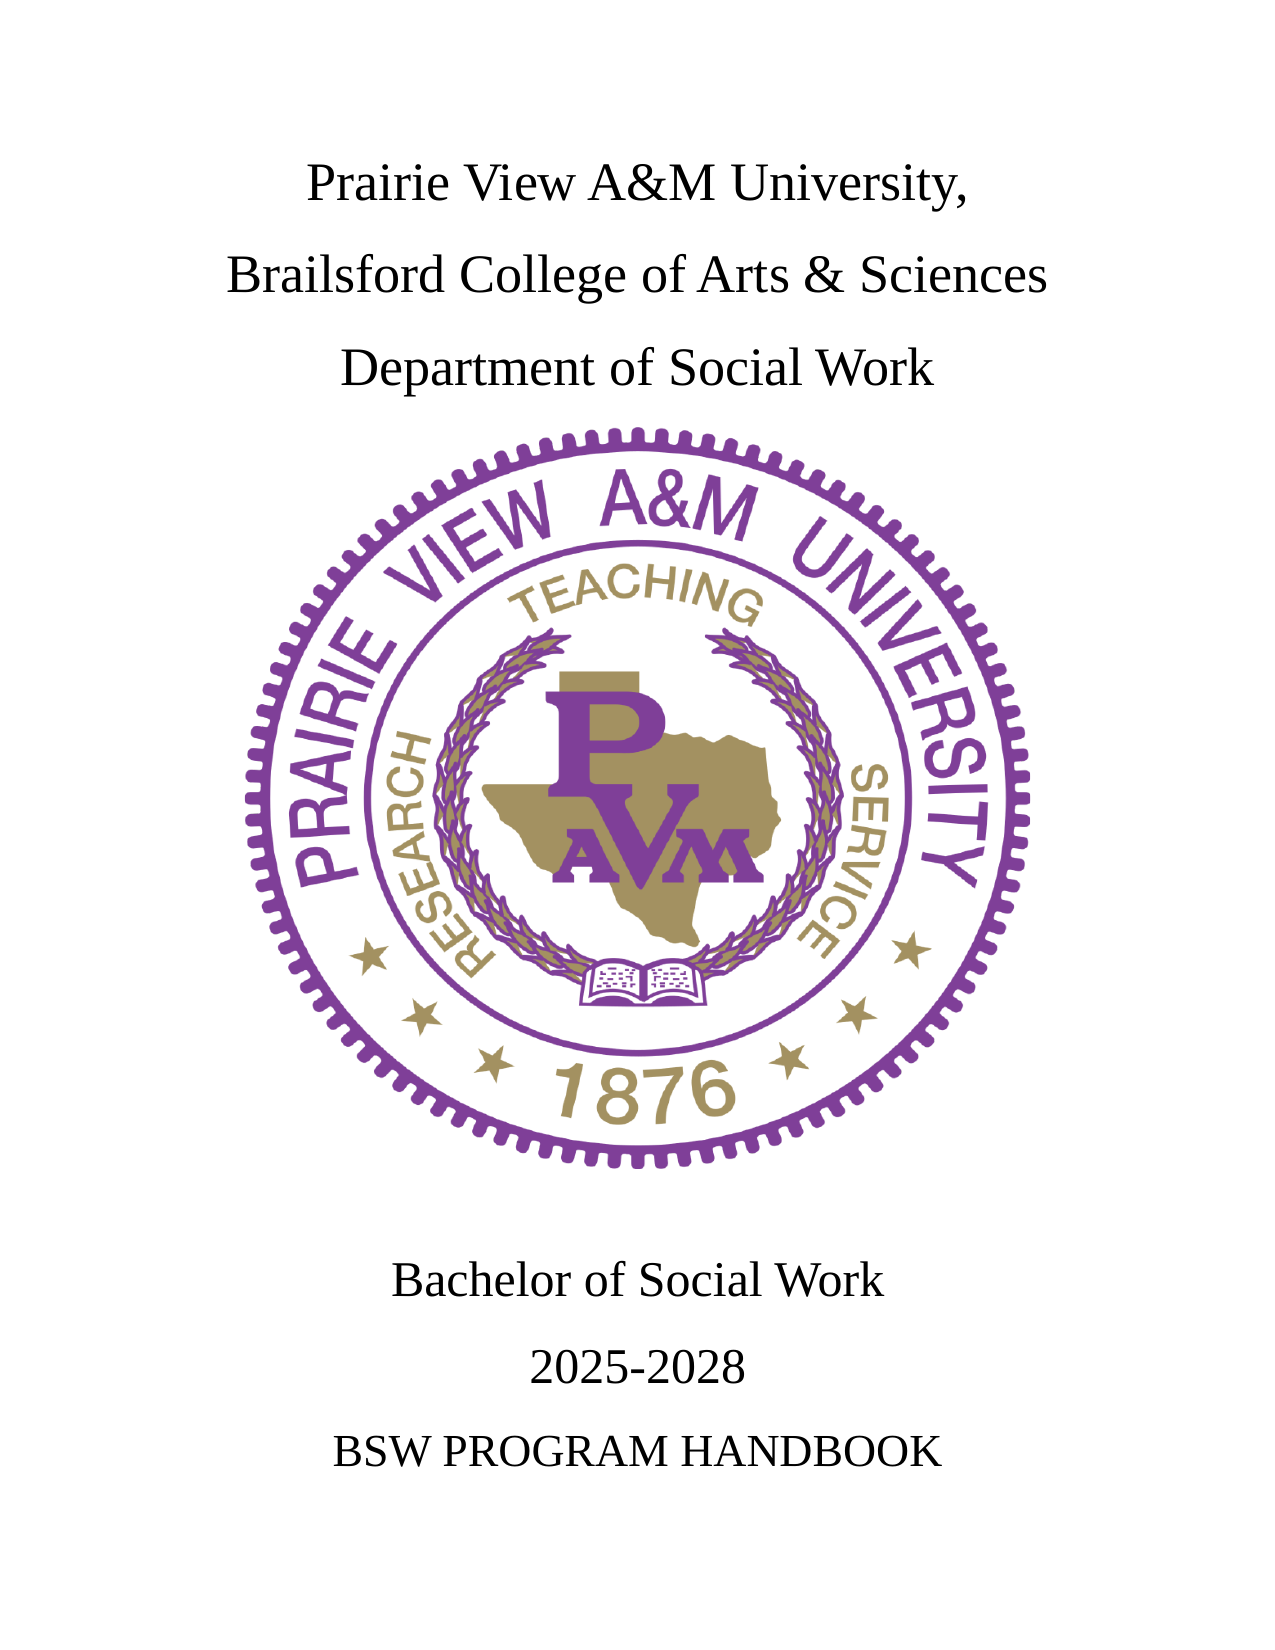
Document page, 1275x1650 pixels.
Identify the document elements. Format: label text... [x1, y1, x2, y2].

text Brailsford College of Arts & Sciences [150, 242, 1125, 305]
text Department of Social Work [150, 335, 1125, 397]
text Bachelor of Social Work [150, 1250, 1125, 1308]
text 2025-2028 [150, 1337, 1125, 1394]
text BSW PROGRAM HANDBOOK [150, 1424, 1125, 1477]
text Prairie View A&M University, [150, 150, 1125, 212]
picture [244, 427, 1031, 1169]
